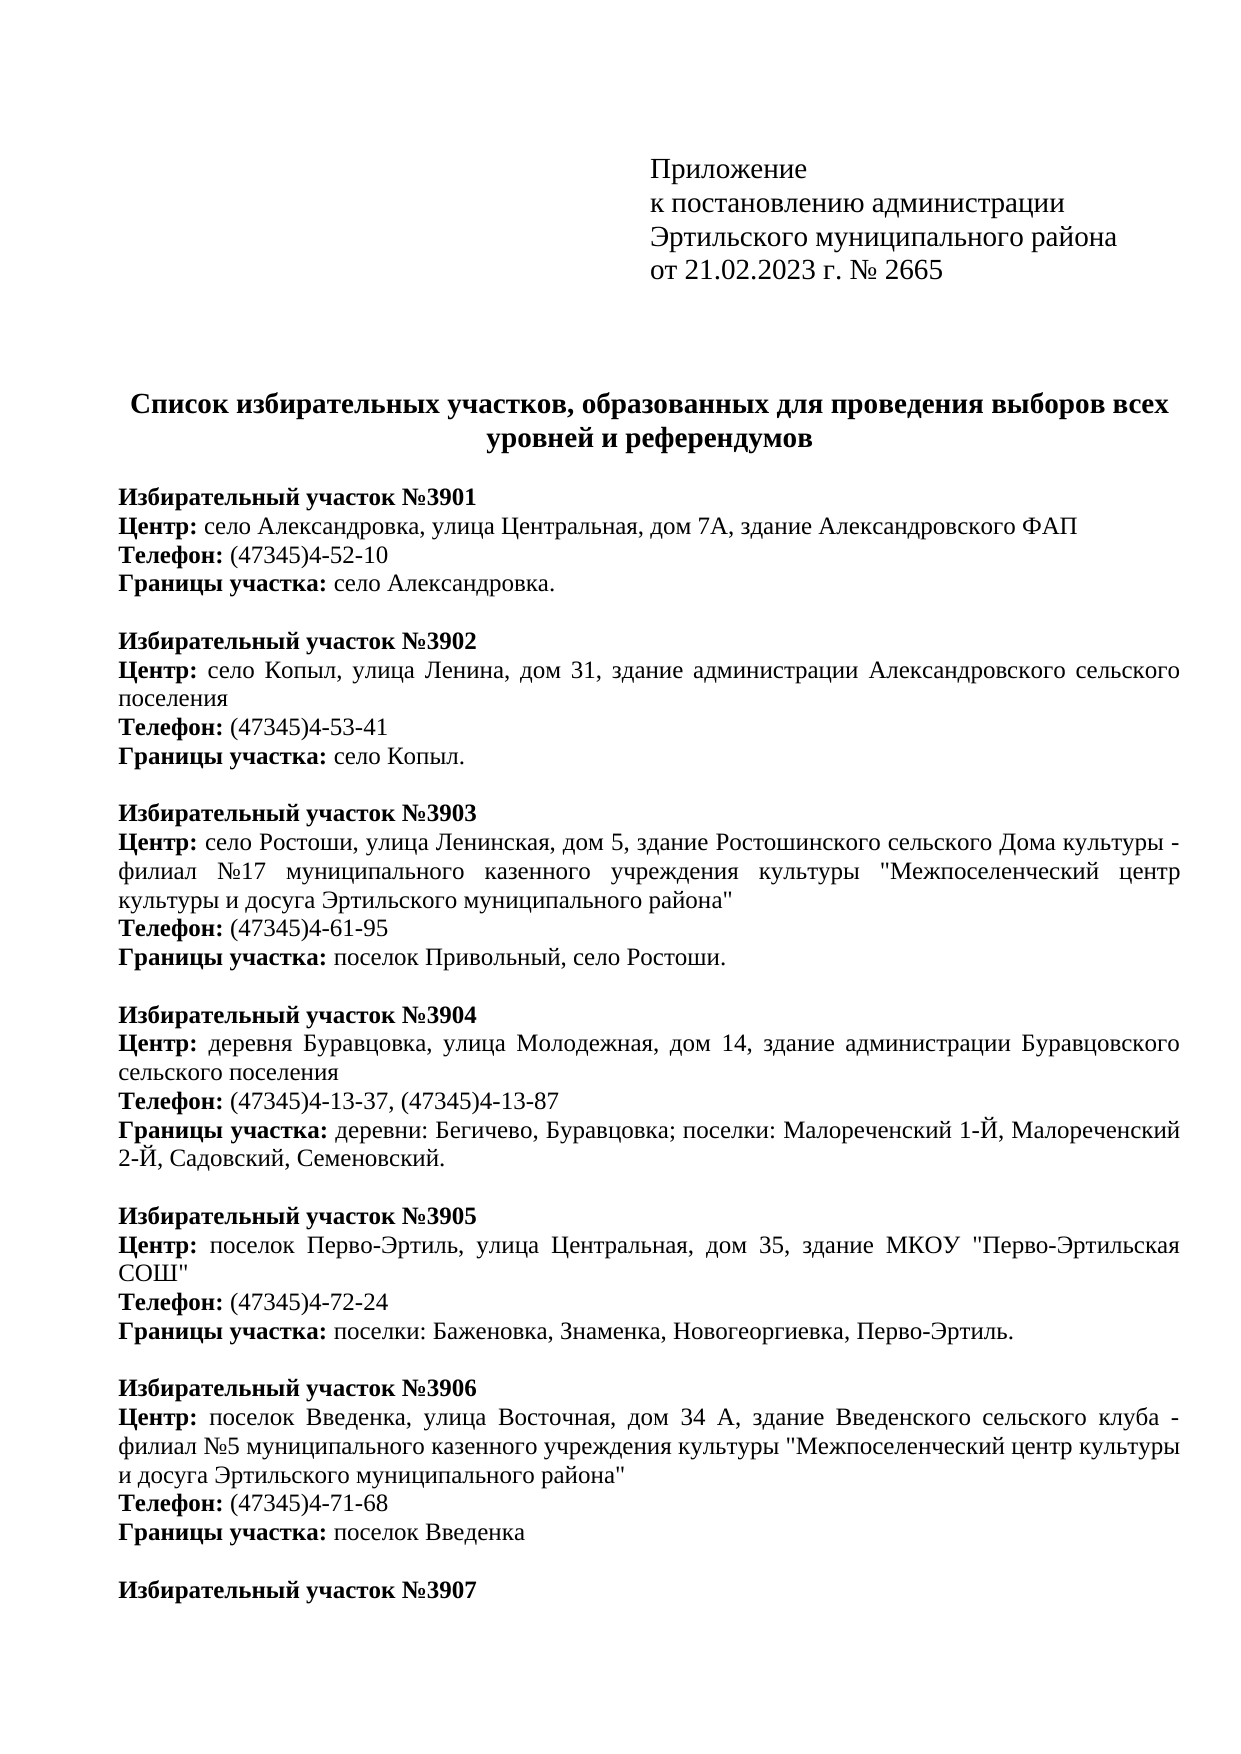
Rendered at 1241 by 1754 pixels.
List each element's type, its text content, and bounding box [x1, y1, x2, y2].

text Границы участка: поселки: Баженовка, Знаменка, Новогеоргиевка, Перво-Эртиль. [118, 1316, 1181, 1345]
text Приложение [650, 152, 1181, 185]
text от 21.02.2023 г. № 2665 [650, 252, 1181, 286]
text Избирательный участок №3904 [118, 1000, 1181, 1028]
text Центр: село Копыл, улица Ленина, дом 31, здание администрации Александровского сельского поселения [118, 655, 1181, 712]
text Избирательный участок №3903 [118, 798, 1181, 827]
text Центр: село Ростоши, улица Ленинская, дом 5, здание Ростошинского сельского Дома культуры - филиал №17 муниципального казенного учреждения культуры "Межпоселенческий центр культуры и досуга Эртильского муниципального района" [118, 827, 1181, 913]
text Избирательный участок №3905 [118, 1201, 1181, 1230]
text Границы участка: поселок Введенка [118, 1517, 1181, 1546]
text Границы участка: деревни: Бегичево, Буравцовка; поселки: Малореченский 1-Й, Малореченский 2-Й, Садовский, Семеновский. [118, 1115, 1181, 1172]
text Центр: село Александровка, улица Центральная, дом 7А, здание Александровского ФАП [118, 511, 1181, 540]
text Список избирательных участков, образованных для проведения выборов всех уровней и референдумов [118, 386, 1181, 453]
text Границы участка: поселок Привольный, село Ростоши. [118, 942, 1181, 971]
text Границы участка: село Александровка. [118, 568, 1181, 597]
text Телефон: (47345)4-71-68 [118, 1488, 1181, 1517]
text Телефон: (47345)4-53-41 [118, 712, 1181, 741]
text Телефон: (47345)4-61-95 [118, 913, 1181, 942]
text Телефон: (47345)4-72-24 [118, 1287, 1181, 1316]
text Избирательный участок №3901 [118, 482, 1181, 511]
text Телефон: (47345)4-52-10 [118, 540, 1181, 568]
text Телефон: (47345)4-13-37, (47345)4-13-87 [118, 1086, 1181, 1115]
text Избирательный участок №3906 [118, 1373, 1181, 1402]
text Избирательный участок №3907 [118, 1575, 1181, 1603]
text Центр: поселок Перво-Эртиль, улица Центральная, дом 35, здание МКОУ "Перво-Эртильская СОШ" [118, 1230, 1181, 1287]
text Границы участка: село Копыл. [118, 741, 1181, 770]
text к постановлению администрации Эртильского муниципального района [650, 185, 1181, 252]
text Избирательный участок №3902 [118, 626, 1181, 655]
text Центр: деревня Буравцовка, улица Молодежная, дом 14, здание администрации Буравцовского сельского поселения [118, 1028, 1181, 1086]
text Центр: поселок Введенка, улица Восточная, дом 34 А, здание Введенского сельского клуба - филиал №5 муниципального казенного учреждения культуры "Межпоселенческий центр культуры и досуга Эртильского муниципального района" [118, 1402, 1181, 1488]
